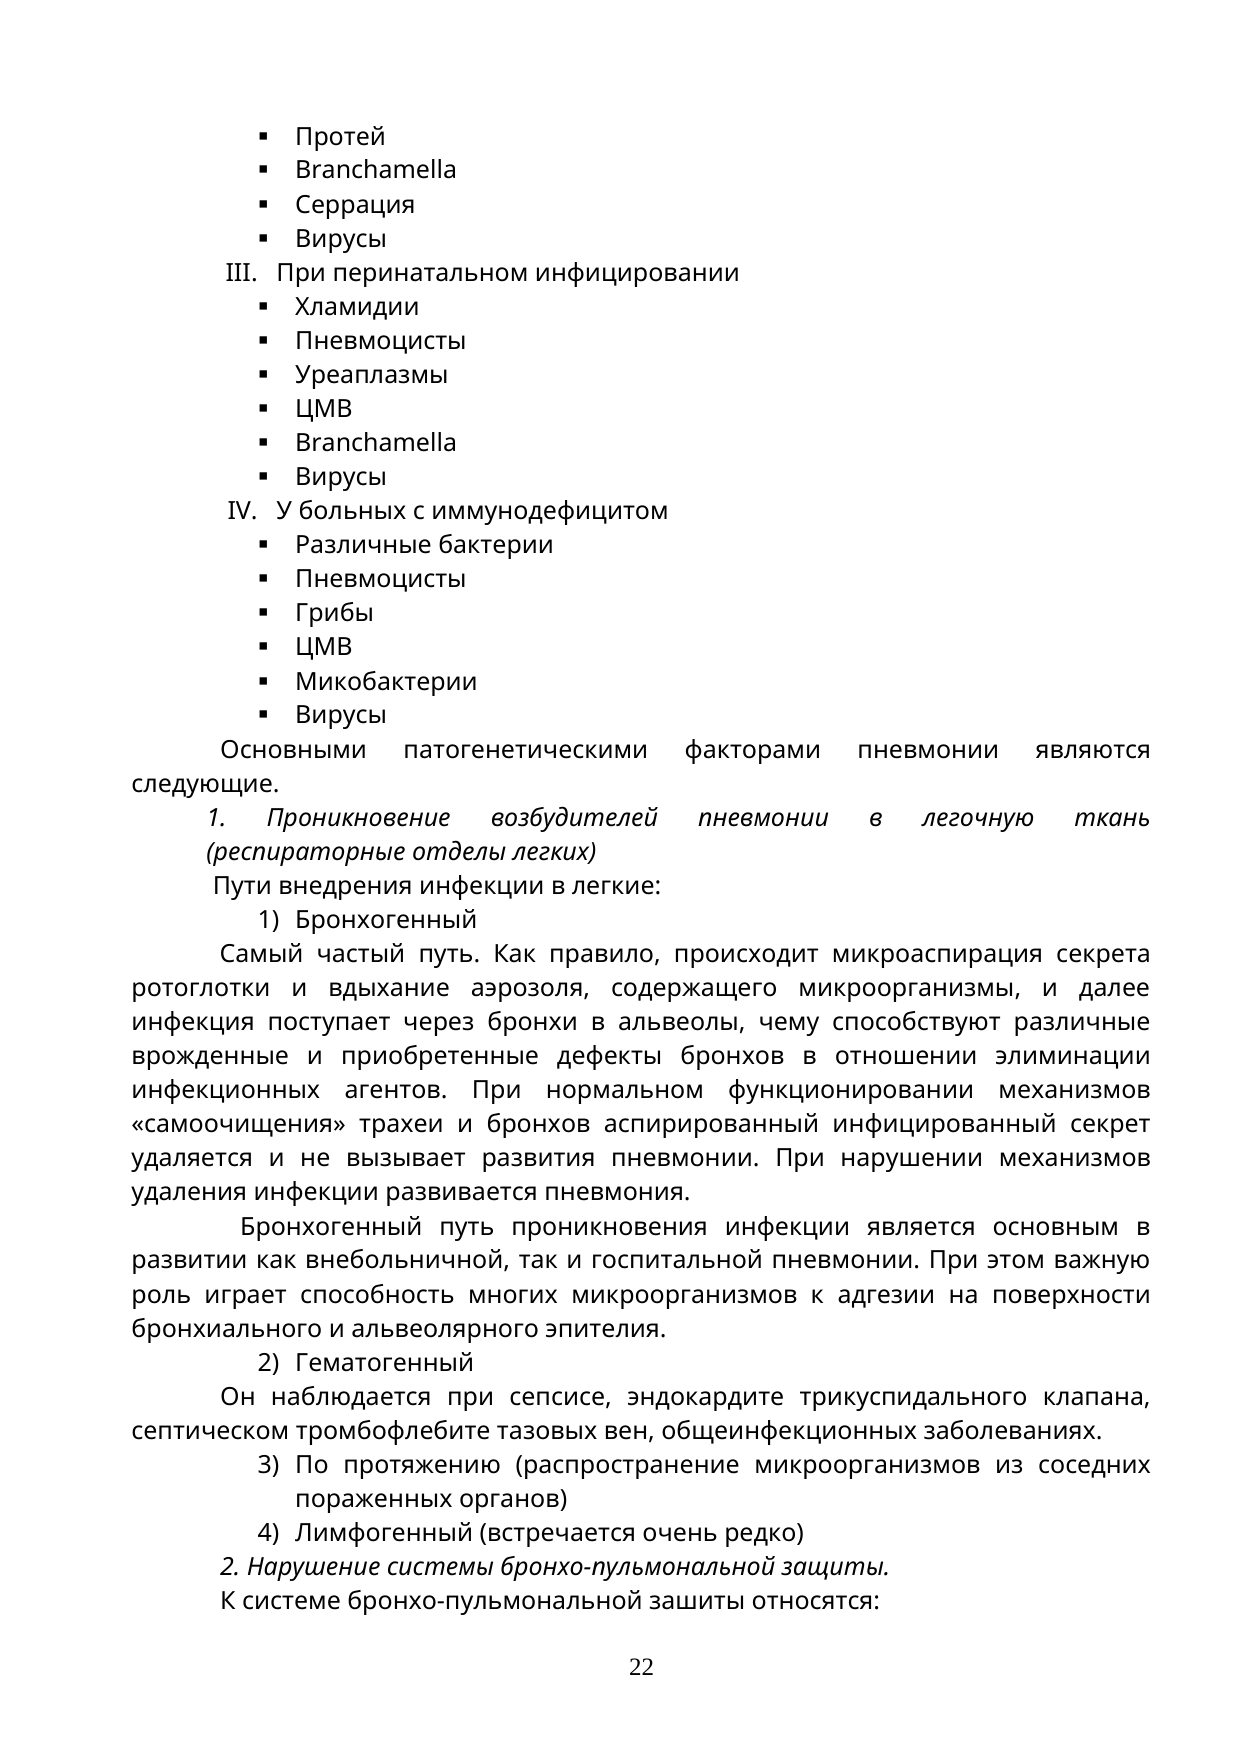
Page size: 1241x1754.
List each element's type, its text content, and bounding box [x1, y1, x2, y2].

text Самый частый путь. Как правило, происходит микроаспирация секрета ротоглотки и вдыхание аэрозоля, содержащего микроорганизмы, и далее инфекция поступает через бронхи в альвеолы, чему способствуют различные врожденные и приобретенные дефекты бронхов в отношении элиминации инфекционных агентов. При нормальном функционировании механизмов «самоочищения» трахеи и бронхов аспирированный инфицированный секрет удаляется и не вызывает развития пневмонии. При нарушении механизмов удаления инфекции развивается пневмония. [131, 936, 1152, 1208]
text 2. Нарушение системы бронхо-пульмональной защиты. [131, 1549, 1152, 1583]
list Различные бактерии [257, 527, 1152, 561]
text Он наблюдается при сепсисе, эндокардите трикуспидального клапана, септическом тромбофлебите тазовых вен, общеинфекционных заболеваниях. [131, 1378, 1152, 1447]
list Микобактерии [257, 663, 1152, 697]
list Вирусы [257, 697, 1152, 731]
list Хламидии [257, 288, 1152, 322]
list Branchamella [257, 425, 1152, 459]
list Уреаплазмы [257, 357, 1152, 391]
list ЦМВ [257, 629, 1152, 663]
text Бронхогенный путь проникновения инфекции является основным в развитии как внебольничной, так и госпитальной пневмонии. При этом важную роль играет способность многих микроорганизмов к адгезии на поверхности бронхиального и альвеолярного эпителия. [131, 1208, 1152, 1344]
text К системе бронхо-пульмональной зашиты относятся: [131, 1583, 1152, 1617]
list Грибы [257, 595, 1152, 629]
list У больных с иммунодефицитом [257, 493, 1152, 527]
list Бронхогенный [257, 902, 1152, 936]
list Вирусы [257, 459, 1152, 493]
list Протей [257, 118, 1152, 152]
list По протяжению (распространение микроорганизмов из соседних пораженных органов) [257, 1447, 1152, 1515]
text Основными патогенетическими факторами пневмонии являются следующие. [131, 731, 1152, 799]
list Серрация [257, 186, 1152, 220]
list Лимфогенный (встречается очень редко) [257, 1515, 1152, 1549]
list ЦМВ [257, 391, 1152, 425]
text Пути внедрения инфекции в легкие: [206, 867, 1152, 902]
list Пневмоцисты [257, 561, 1152, 595]
list Пневмоцисты [257, 322, 1152, 357]
list Гематогенный [257, 1344, 1152, 1378]
list Branchamella [257, 152, 1152, 186]
list При перинатальном инфицировании [257, 254, 1152, 288]
text 1. Проникновение возбудителей пневмонии в легочную ткань (респираторные отделы легких) [206, 799, 1152, 867]
list Вирусы [257, 220, 1152, 254]
